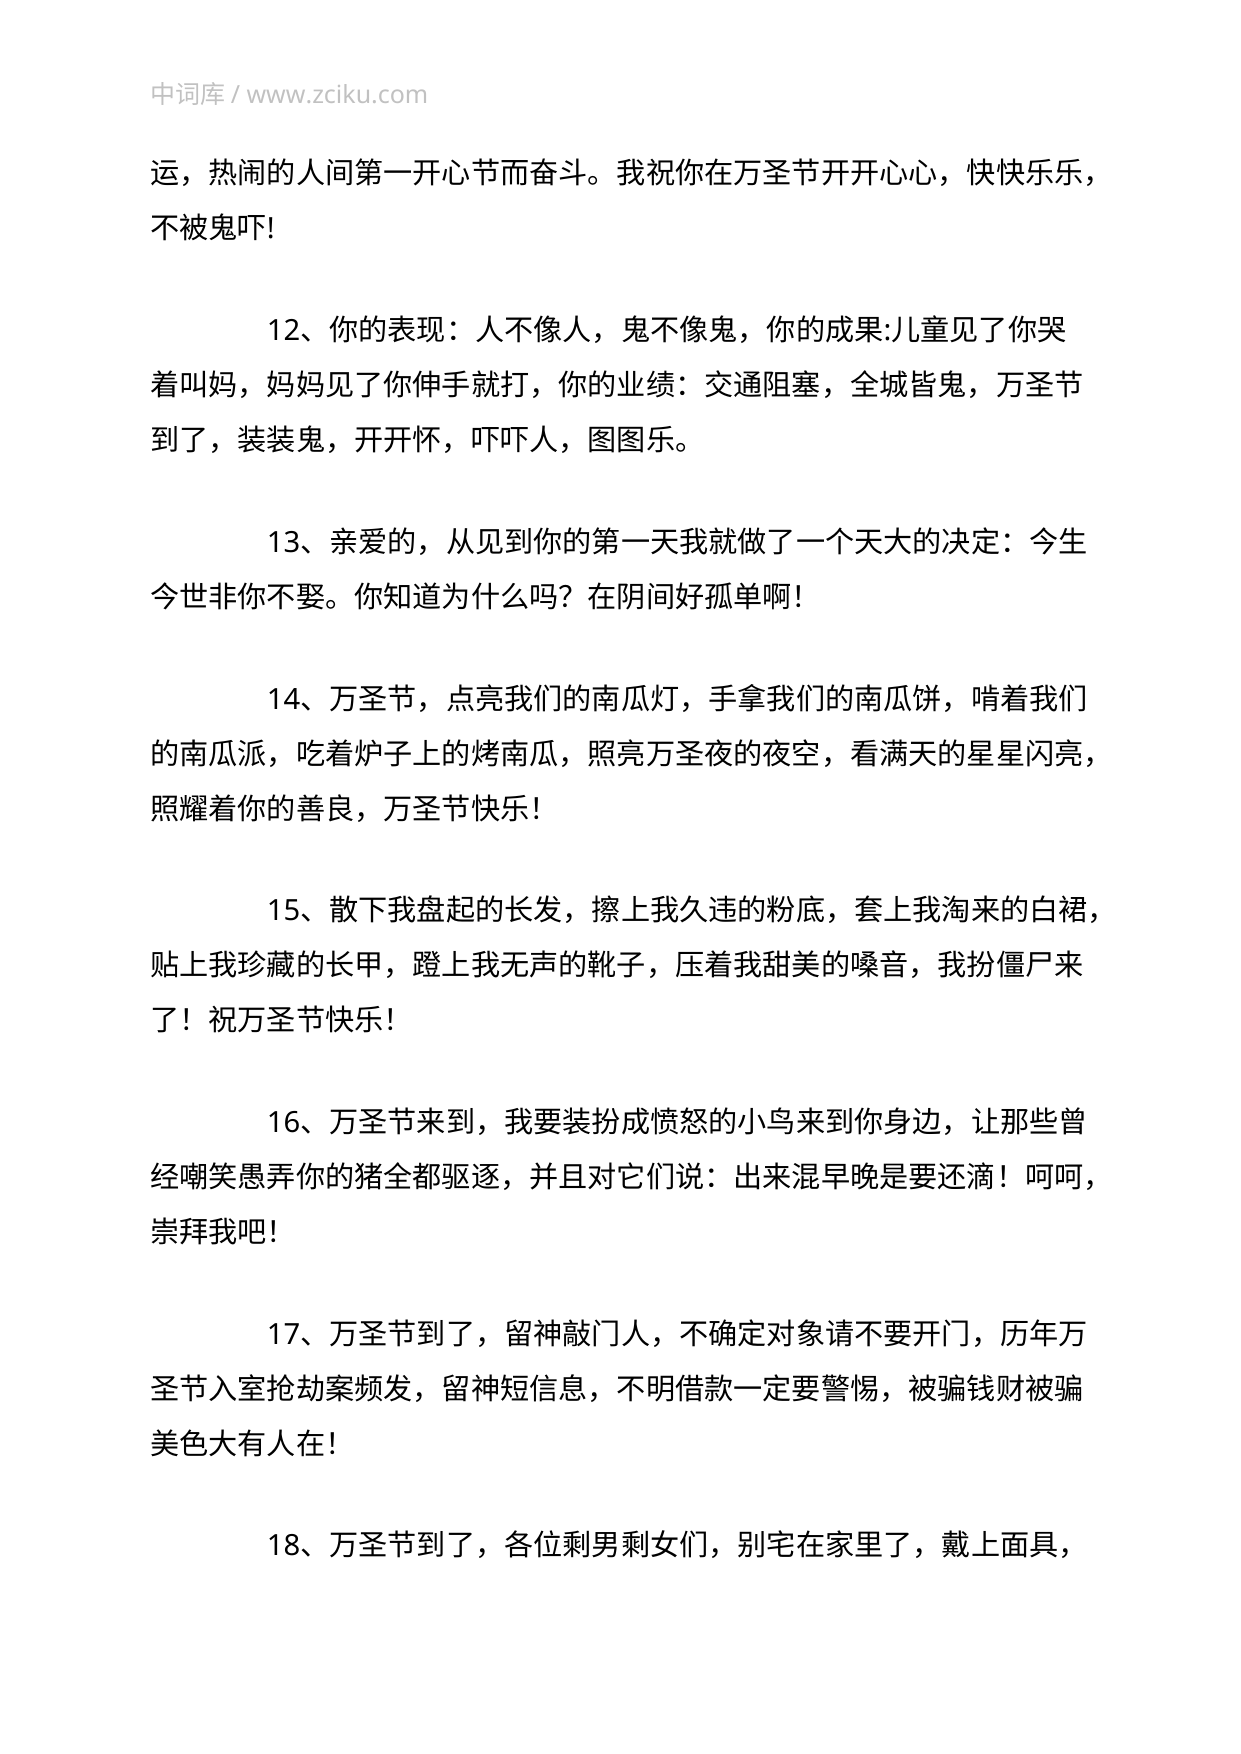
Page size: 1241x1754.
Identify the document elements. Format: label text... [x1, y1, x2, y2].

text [150, 150, 1090, 247]
text 16、万圣节来到，我要装扮成愤怒的小鸟来到你身边，让那些曾经嘲笑愚弄你的猪全都驱逐，并且对它们说：出来混早晚是要还滴！呵呵，崇拜我吧！ [150, 1099, 1090, 1251]
text 13、亲爱的，从见到你的第一天我就做了一个天大的决定：今生今世非你不娶。你知道为什么吗？在阴间好孤单啊！ [150, 518, 1090, 616]
text 15、散下我盘起的长发，擦上我久违的粉底，套上我淘来的白裙，贴上我珍藏的长甲，蹬上我无声的靴子，压着我甜美的嗓音，我扮僵尸来了！祝万圣节快乐！ [150, 887, 1090, 1039]
text 12、你的表现：人不像人，鬼不像鬼，你的成果:儿童见了你哭着叫妈，妈妈见了你伸手就打，你的业绩：交通阻塞，全城皆鬼，万圣节到了，装装鬼，开开怀，吓吓人，图图乐。 [150, 307, 1090, 459]
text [150, 1522, 1090, 1564]
text 17、万圣节到了，留神敲门人，不确定对象请不要开门，历年万圣节入室抢劫案频发，留神短信息，不明借款一定要警惕，被骗钱财被骗美色大有人在！ [150, 1310, 1090, 1462]
text 14、万圣节，点亮我们的南瓜灯，手拿我们的南瓜饼，啃着我们的南瓜派，吃着炉子上的烤南瓜，照亮万圣夜的夜空，看满天的星星闪亮，照耀着你的善良，万圣节快乐！ [150, 675, 1090, 827]
